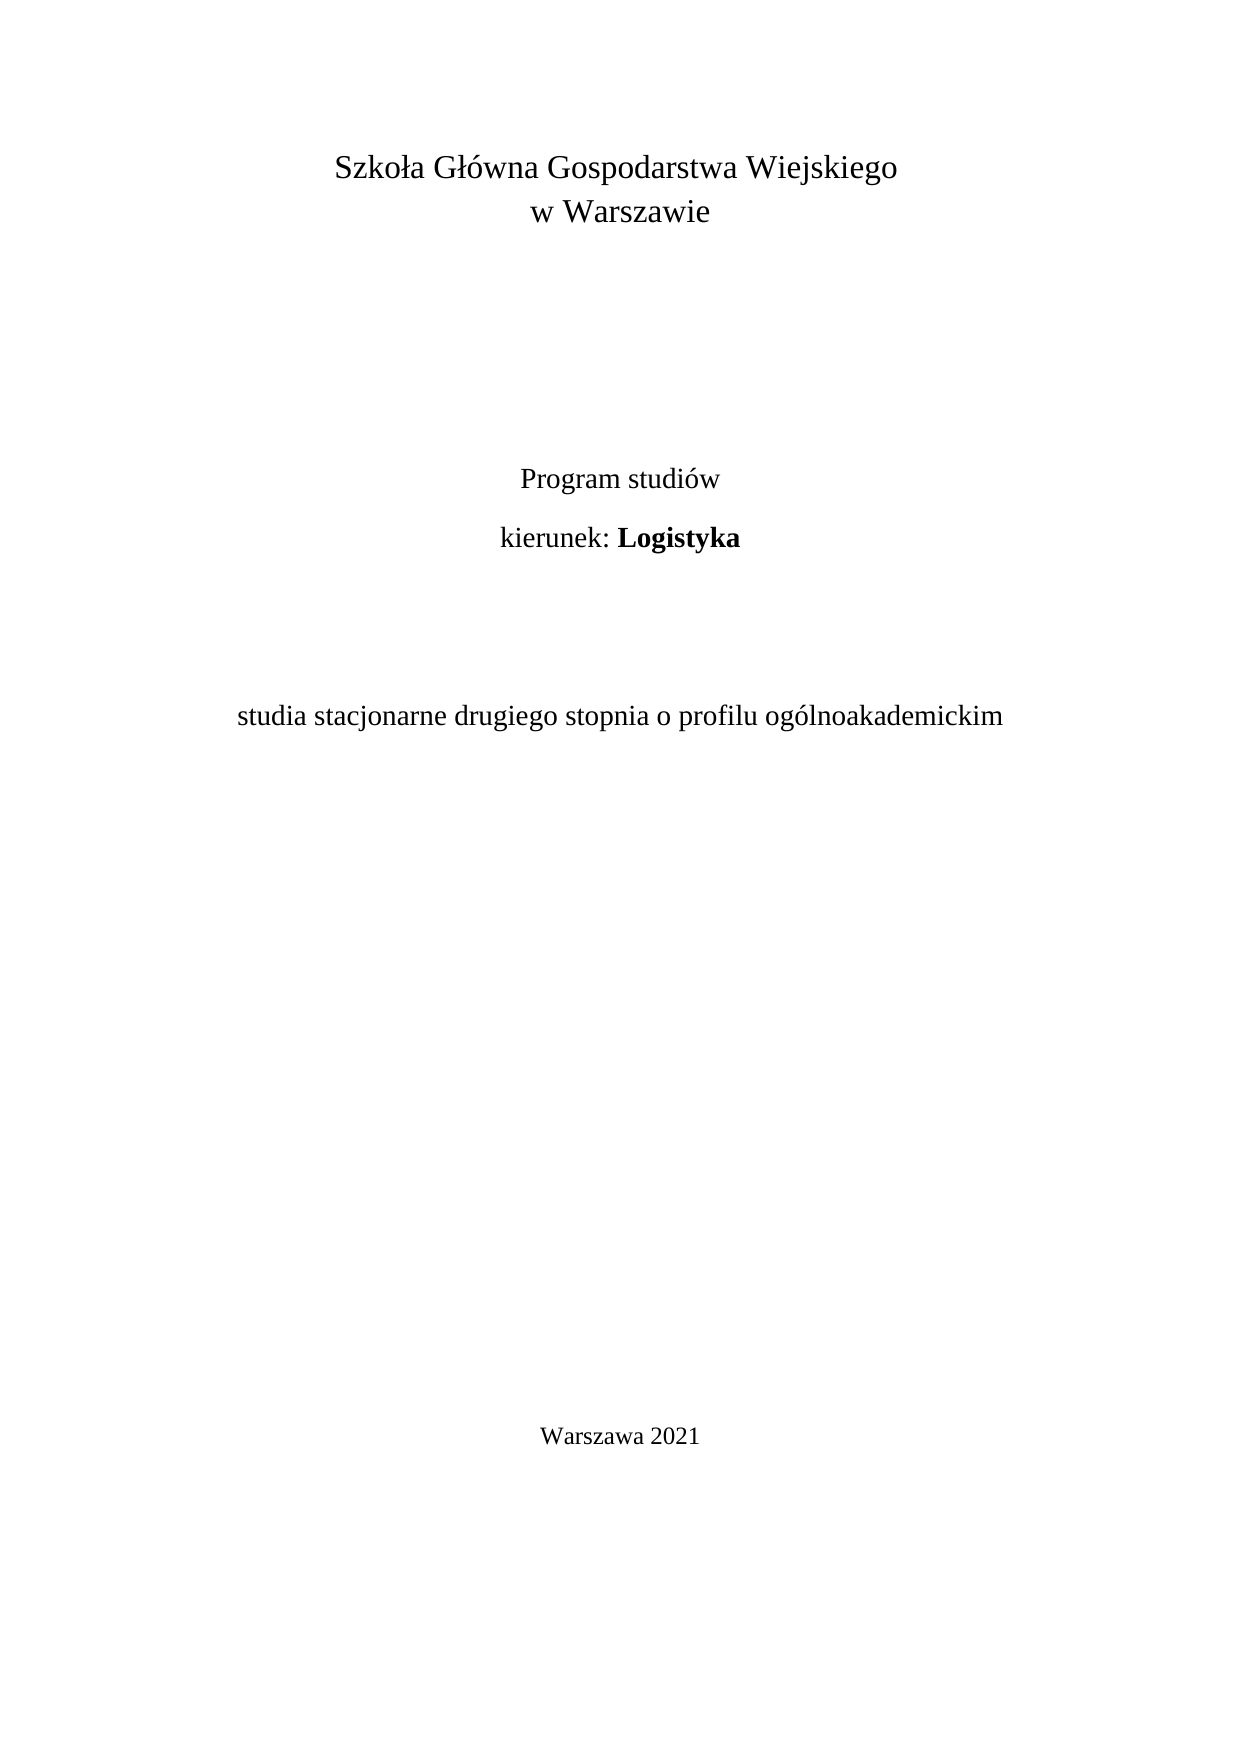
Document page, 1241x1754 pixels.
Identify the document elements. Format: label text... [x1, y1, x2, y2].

text Szkoła Główna Gospodarstwa Wiejskiego w Warszawie [148, 148, 1093, 230]
text studia stacjonarne drugiego stopnia o profilu ogólnoakademickim [148, 698, 1093, 732]
text Program studiów [148, 461, 1093, 494]
text Warszawa 2021 [148, 1421, 1093, 1450]
text kierunek: Logistyka [148, 520, 1093, 554]
